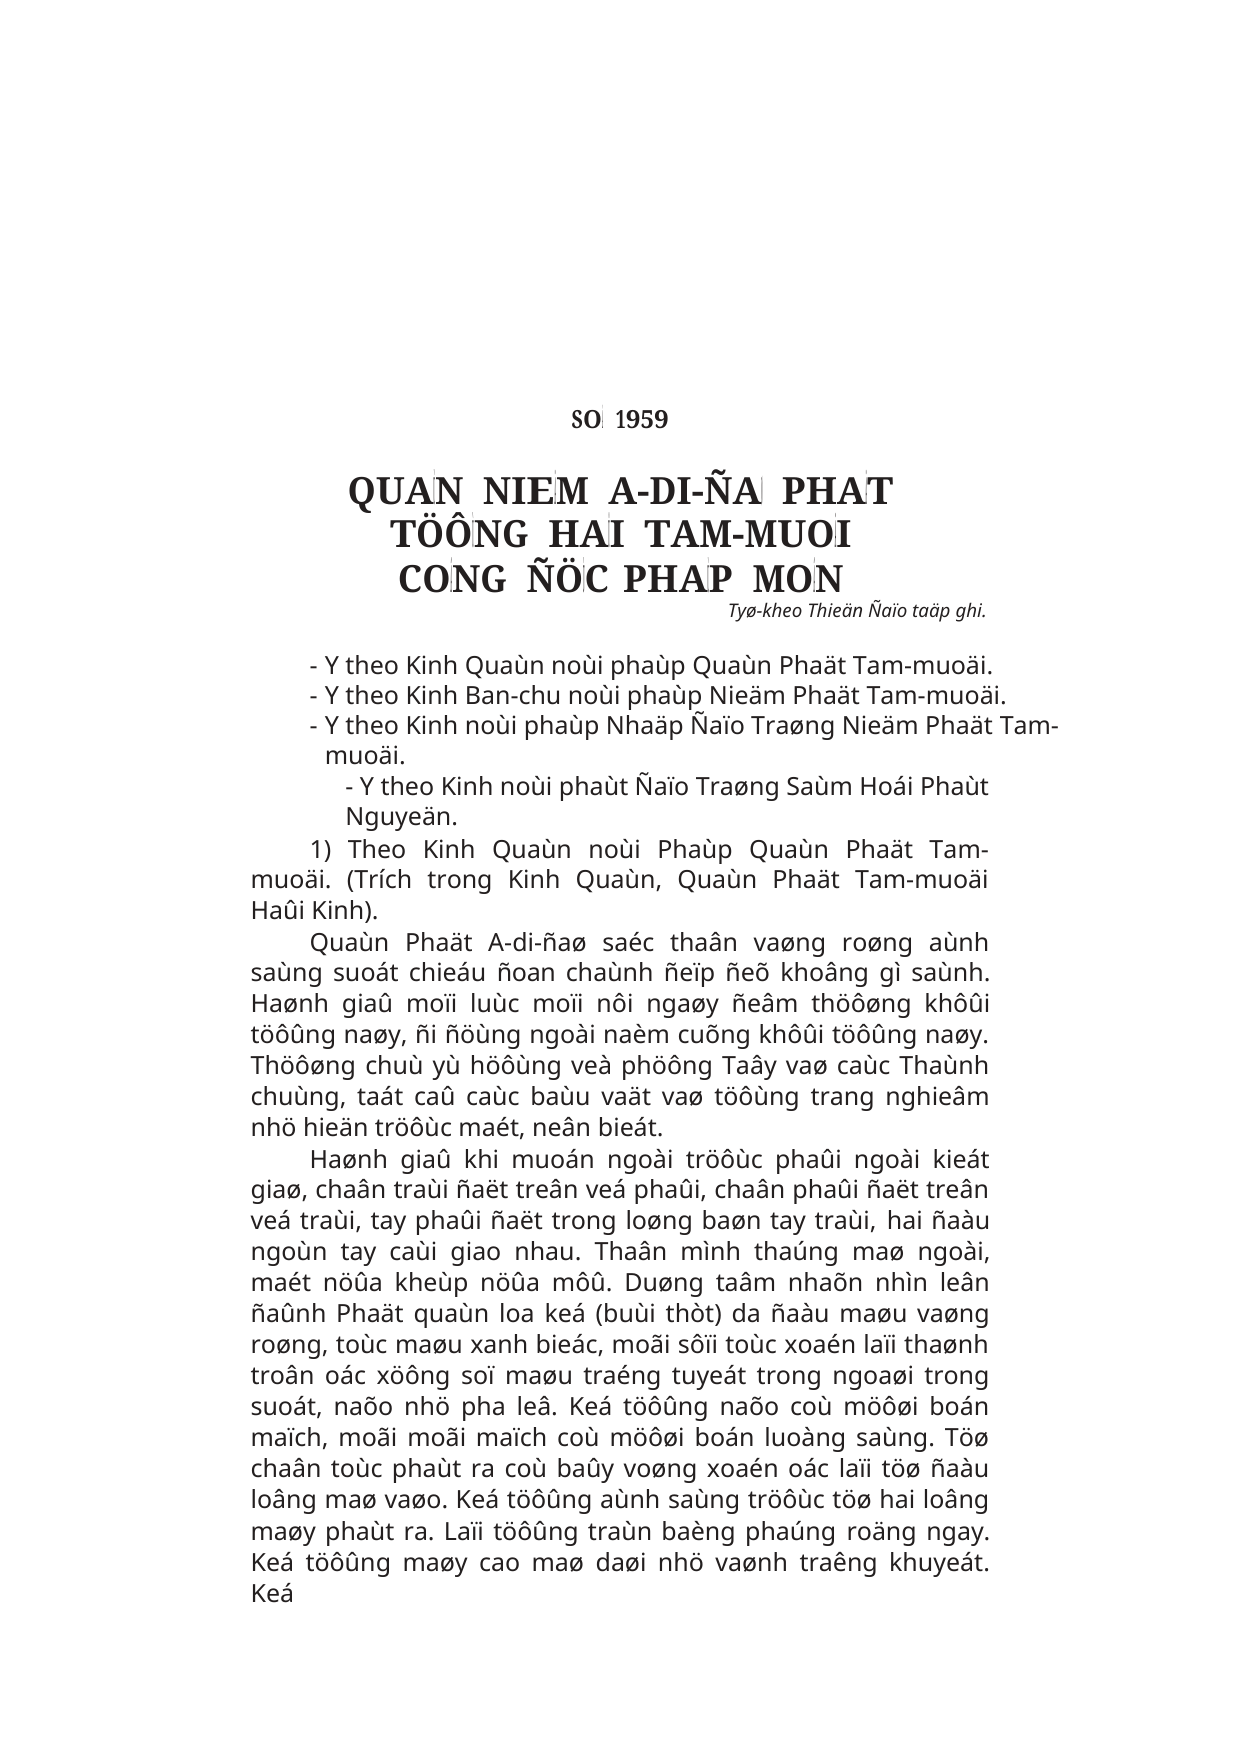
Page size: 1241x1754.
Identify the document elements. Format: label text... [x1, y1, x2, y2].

list Y theo Kinh Ban-chu noùi phaùp Nieäm Phaät Tam-muoäi. [309, 681, 1071, 711]
list Y theo Kinh Quaùn noùi phaùp Quaùn Phaät Tam-muoäi. [309, 649, 1071, 681]
text Haønh giaû khi muoán ngoài tröôùc phaûi ngoài kieát giaø, chaân traùi ñaët treân veá phaûi, chaân phaûi ñaët treân veá traùi, tay phaûi ñaët trong loøng baøn tay traùi, hai ñaàu ngoùn tay caùi giao nhau. Thaân mình thaúng maø ngoài, maét nöûa kheùp nöûa môû. Duøng taâm nhaõn nhìn leân ñaûnh Phaät quaùn loa keá (buùi thòt) da ñaàu maøu vaøng roøng, toùc maøu xanh bieác, moãi sôïi toùc xoaén laïi thaønh troân oác xöông soï maøu traéng tuyeát trong ngoaøi trong suoát, naõo nhö pha leâ. Keá töôûng naõo coù möôøi boán maïch, moãi moãi maïch coù möôøi boán luoàng saùng. Töø chaân toùc phaùt ra coù baûy voøng xoaén oác laïi töø ñaàu loâng maø vaøo. Keá töôûng aùnh saùng tröôùc töø hai loâng maøy phaùt ra. Laïi töôûng traùn baèng phaúng roäng ngay. Keá töôûng maøy cao maø daøi nhö vaønh traêng khuyeát. Keá [250, 1144, 990, 1609]
text Tyø-kheo Thieän Ñaïo taäp ghi. [728, 603, 1071, 620]
text 1) Theo Kinh Quaùn noùi Phaùp Quaùn Phaät Tam-muoäi. (Trích trong Kinh Quaùn, Quaùn Phaät Tam-muoäi Haûi Kinh). [250, 833, 989, 927]
text Quaùn Phaät A-di-ñaø saéc thaân vaøng roøng aùnh saùng suoát chieáu ñoan chaùnh ñeïp ñeõ khoâng gì saùnh. Haønh giaû moïi luùc moïi nôi ngaøy ñeâm thöôøng khôûi töôûng naøy, ñi ñöùng ngoài naèm cuõng khôûi töôûng naøy. Thöôøng chuù yù höôùng veà phöông Taây vaø caùc Thaùnh chuùng, taát caû caùc baùu vaät vaø töôùng trang nghieâm nhö hieän tröôùc maét, neân bieát. [250, 927, 990, 1144]
text - Y theo Kinh noùi phaùt Ñaïo Traøng Saùm Hoái Phaùt Nguyeän. [345, 771, 1071, 832]
list Y theo Kinh noùi phaùp Nhaäp Ñaïo Traøng Nieäm Phaät Tam-muoäi. [309, 711, 1071, 771]
text QUAÙN NIEÄM A-DI-ÑAØ PHAÄT TÖÔÙNG HAÛI TAM-MUOÄI COÂNG ÑÖÙC PHAÙP MOÂN [346, 468, 894, 603]
text SOÁ 1959 [173, 401, 1067, 436]
